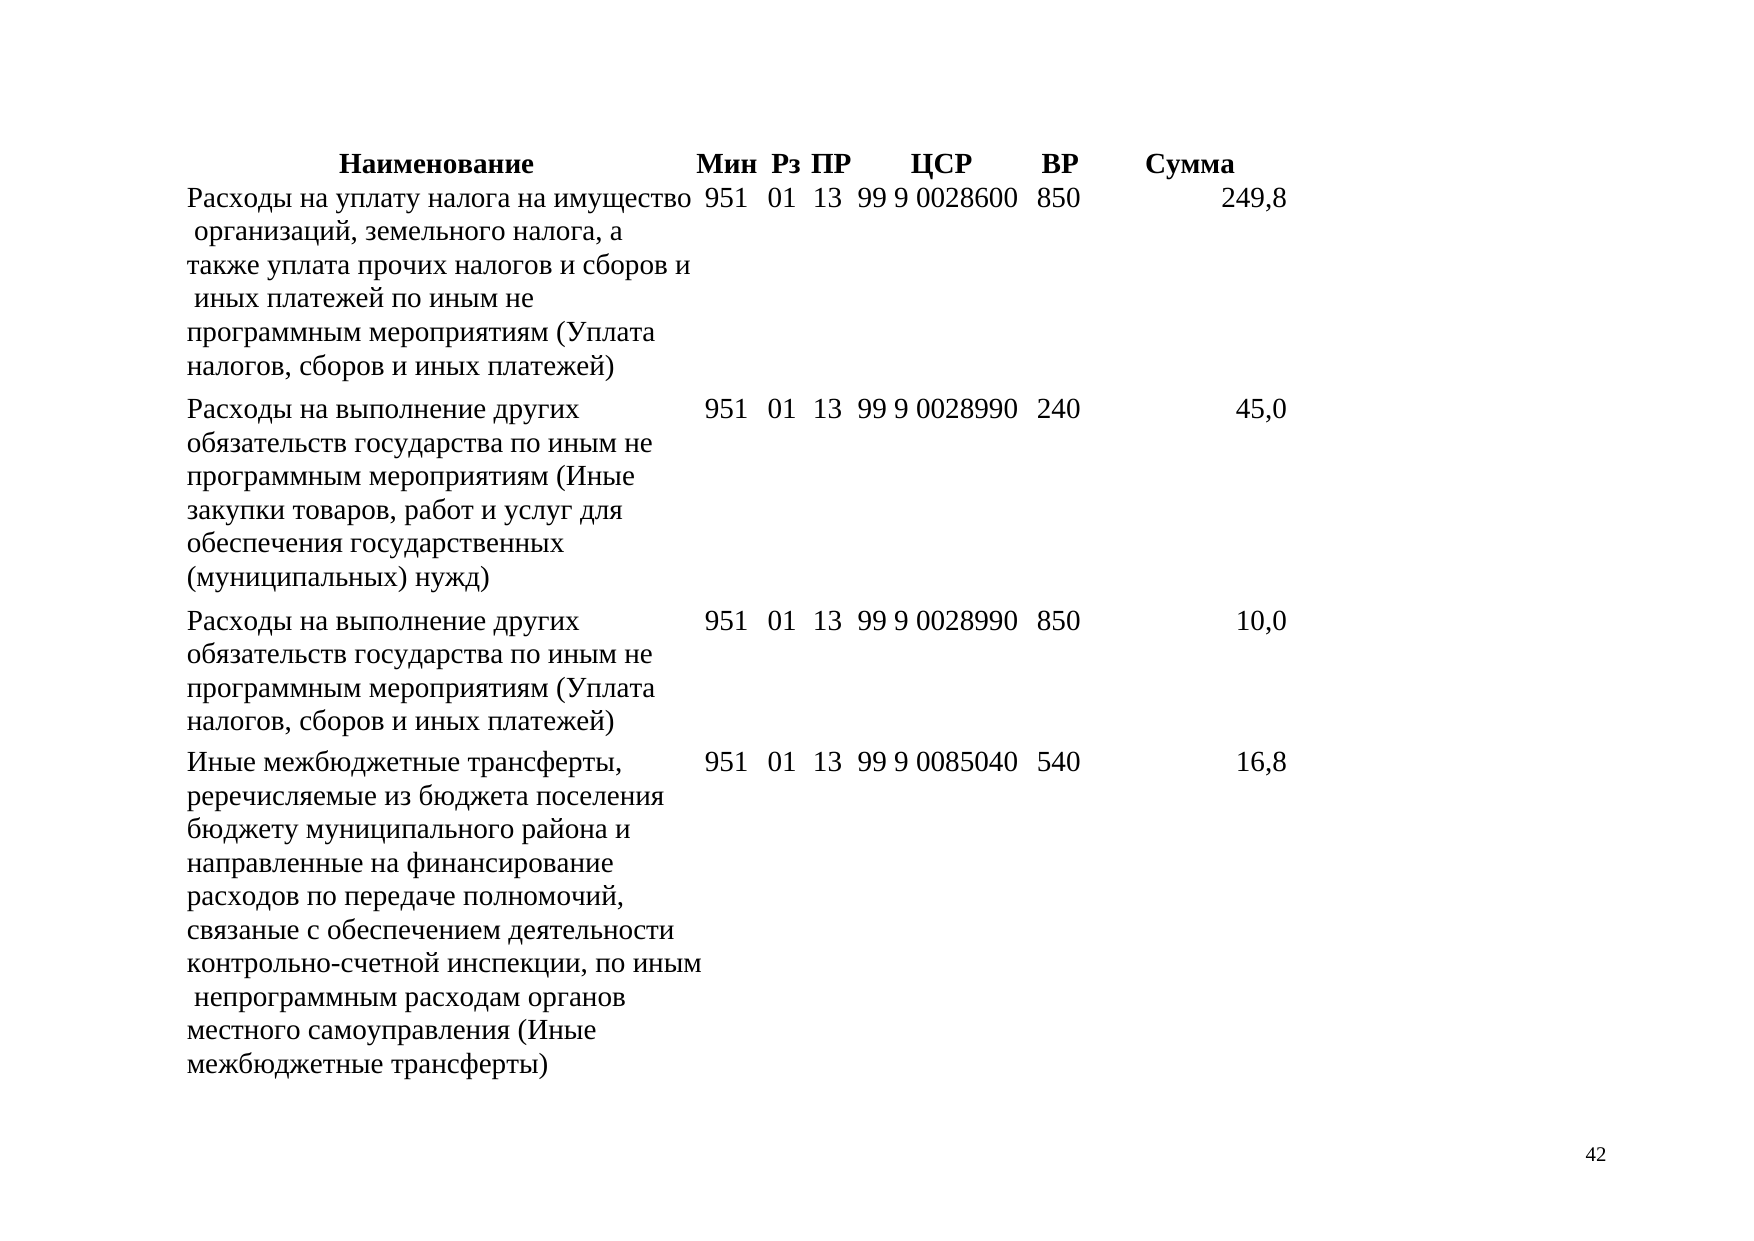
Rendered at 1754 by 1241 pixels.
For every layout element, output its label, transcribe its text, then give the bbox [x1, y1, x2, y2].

text организаций, земельного налога, а [177, 213, 1606, 247]
text расходов по передаче полномочий, [177, 878, 1606, 912]
text контрольно-счетной инспекции, по иным [177, 945, 1606, 979]
text программным мероприятиям (Иные [177, 458, 1606, 492]
text Иные межбюджетные трансферты, 951 01 13 99 9 0085040 540 16,8 [177, 744, 1606, 778]
text налогов, сборов и иных платежей) [177, 348, 1606, 381]
text иных платежей по иным не [177, 281, 1606, 314]
text (муниципальных) нужд) [177, 559, 1606, 593]
text налогов, сборов и иных платежей) [177, 703, 1606, 737]
text Расходы на выполнение других 951 01 13 99 9 0028990 240 45,0 [177, 391, 1606, 425]
text Наименование Мин Рз ПР ЦСР ВР Сумма [177, 146, 1606, 180]
text обязательств государства по иным не [177, 425, 1606, 458]
text Расходы на выполнение других 951 01 13 99 9 0028990 850 10,0 [177, 603, 1606, 636]
text местного самоуправления (Иные [177, 1012, 1606, 1046]
text обеспечения государственных [177, 526, 1606, 559]
text закупки товаров, работ и услуг для [177, 492, 1606, 526]
text обязательств государства по иным не [177, 636, 1606, 670]
text также уплата прочих налогов и сборов и [177, 247, 1606, 281]
text программным мероприятиям (Уплата [177, 314, 1606, 348]
text бюджету муниципального района и [177, 811, 1606, 845]
text связаные с обеспечением деятельности [177, 912, 1606, 945]
text реречисляемые из бюджета поселения [177, 778, 1606, 811]
text программным мероприятиям (Уплата [177, 670, 1606, 703]
text Расходы на уплату налога на имущество 951 01 13 99 9 0028600 850 249,8 [177, 180, 1606, 213]
text межбюджетные трансферты) [177, 1046, 1606, 1079]
text направленные на финансирование [177, 845, 1606, 878]
text непрограммным расходам органов [177, 979, 1606, 1012]
